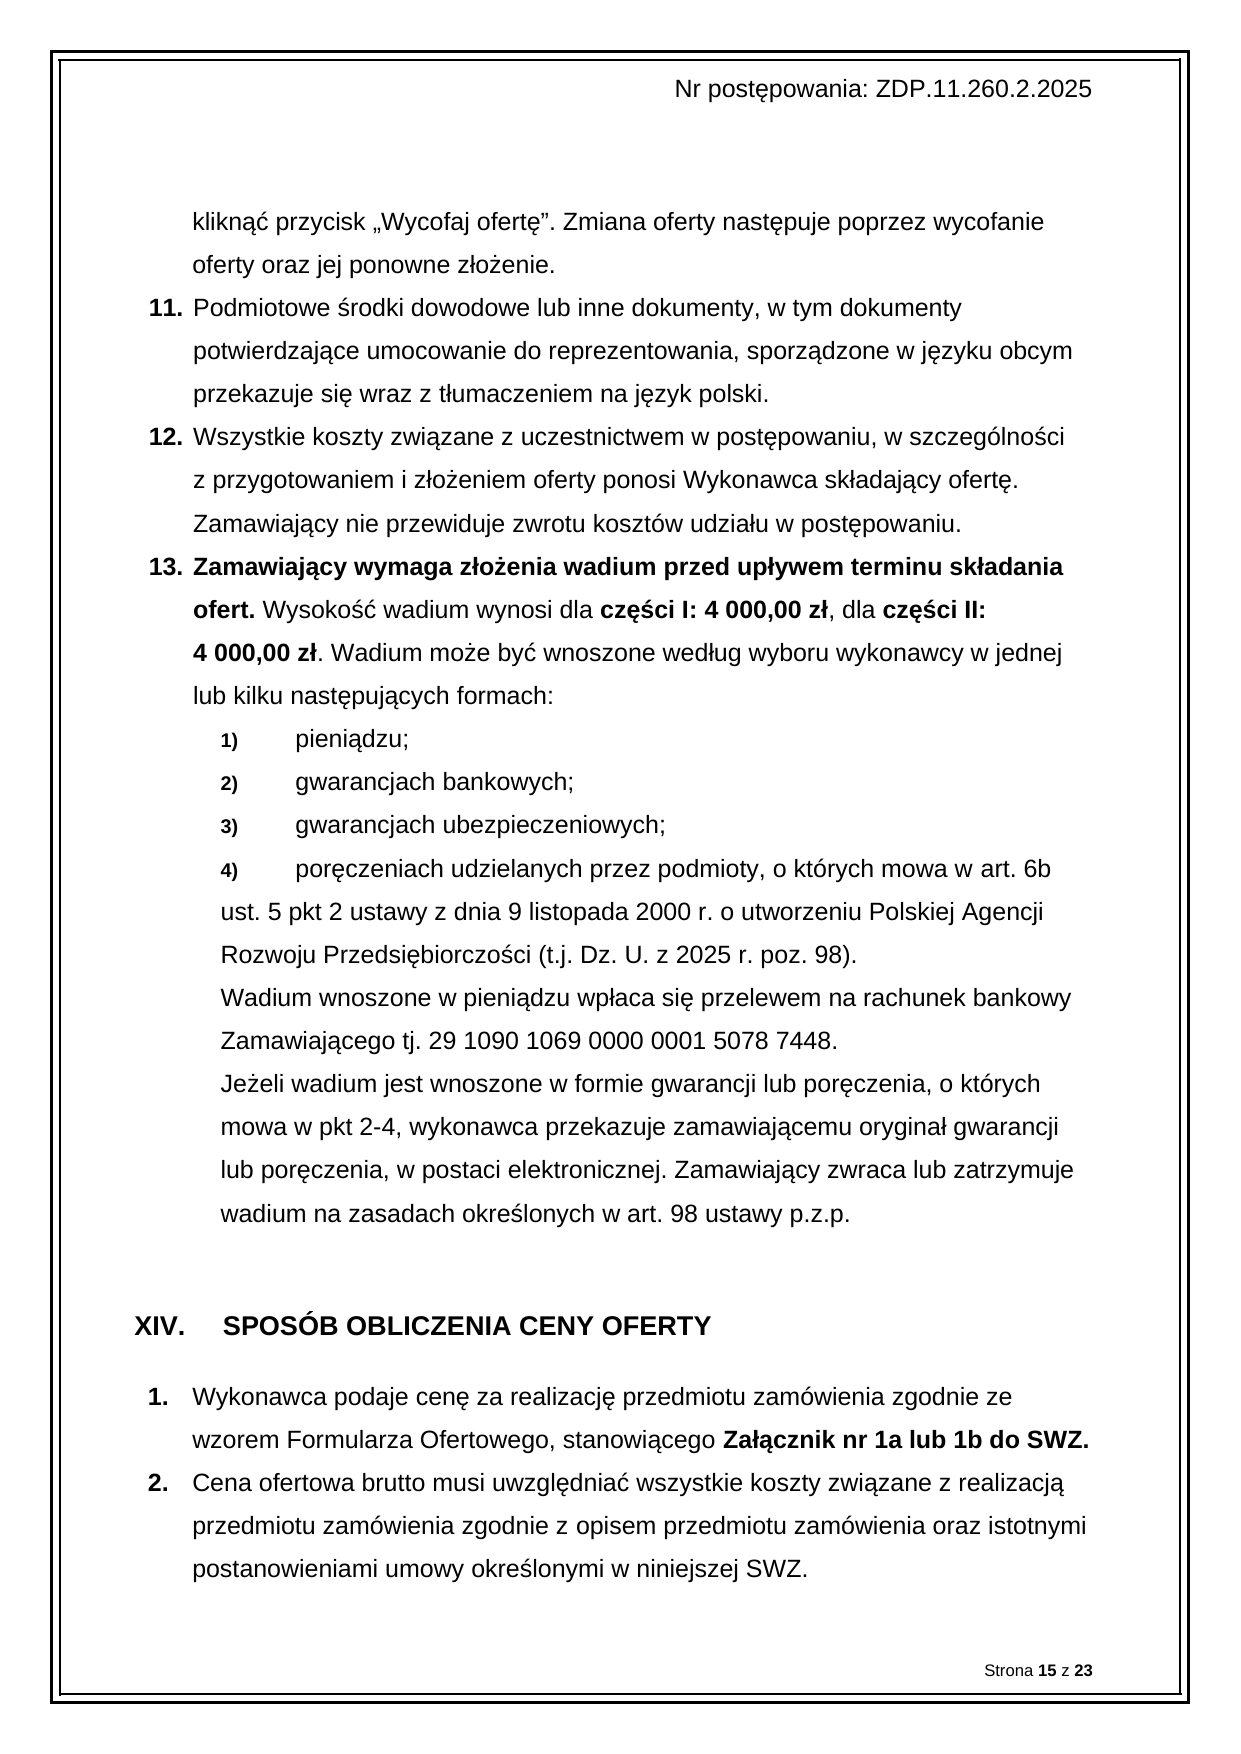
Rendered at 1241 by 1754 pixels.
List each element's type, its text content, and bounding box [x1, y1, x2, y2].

list Cena ofertowa brutto musi uwzględniać wszystkie koszty związane z realizacją przedmiotu zamówienia zgodnie z opisem przedmiotu zamówienia oraz istotnymi postanowieniami umowy określonymi w niniejszej SWZ. [148, 1468, 1092, 1583]
list Jeżeli wadium jest wnoszone w formie gwarancji lub poręczenia, o których mowa w pkt 2-4, wykonawca przekazuje zamawiającemu oryginał gwarancji lub poręczenia, w postaci elektronicznej. Zamawiający zwraca lub zatrzymuje wadium na zasadach określonych w art. 98 ustawy p.z.p. [220, 1069, 1090, 1227]
list pieniądzu; [220, 724, 1090, 753]
list Wadium wnoszone w pieniądzu wpłaca się przelewem na rachunek bankowy Zamawiającego tj. 29 1090 1069 0000 0001 5078 7448. [220, 983, 1090, 1055]
list gwarancjach ubezpieczeniowych; [220, 811, 1090, 839]
list gwarancjach bankowych; [220, 767, 1090, 796]
list Wykonawca podaje cenę za realizację przedmiotu zamówienia zgodnie ze wzorem Formularza Ofertowego, stanowiącego Załącznik nr 1a lub 1b do SWZ. [148, 1382, 1092, 1454]
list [146, 207, 1090, 279]
list Zamawiający wymaga złożenia wadium przed upływem terminu składania ofert. Wysokość wadium wynosi dla części I: 4 000,00 zł, dla części II: 4 000,00 zł. Wadium może być wnoszone według wyboru wykonawcy w jednej lub kilku następujących formach: [148, 552, 1090, 710]
subtitle SPOSÓB OBLICZENIA CENY OFERTY [185, 1310, 1092, 1341]
list Wszystkie koszty związane z uczestnictwem w postępowaniu, w szczególności z przygotowaniem i złożeniem oferty ponosi Wykonawca składający ofertę. Zamawiający nie przewiduje zwrotu kosztów udziału w postępowaniu. [148, 422, 1090, 537]
list Podmiotowe środki dowodowe lub inne dokumenty, w tym dokumenty potwierdzające umocowanie do reprezentowania, sporządzone w języku obcym przekazuje się wraz z tłumaczeniem na język polski. [148, 293, 1090, 408]
list poręczeniach udzielanych przez podmioty, o których mowa w art. 6b ust. 5 pkt 2 ustawy z dnia 9 listopada 2000 r. o utworzeniu Polskiej Agencji Rozwoju Przedsiębiorczości (t.j. Dz. U. z 2025 r. poz. 98). [220, 854, 1090, 969]
